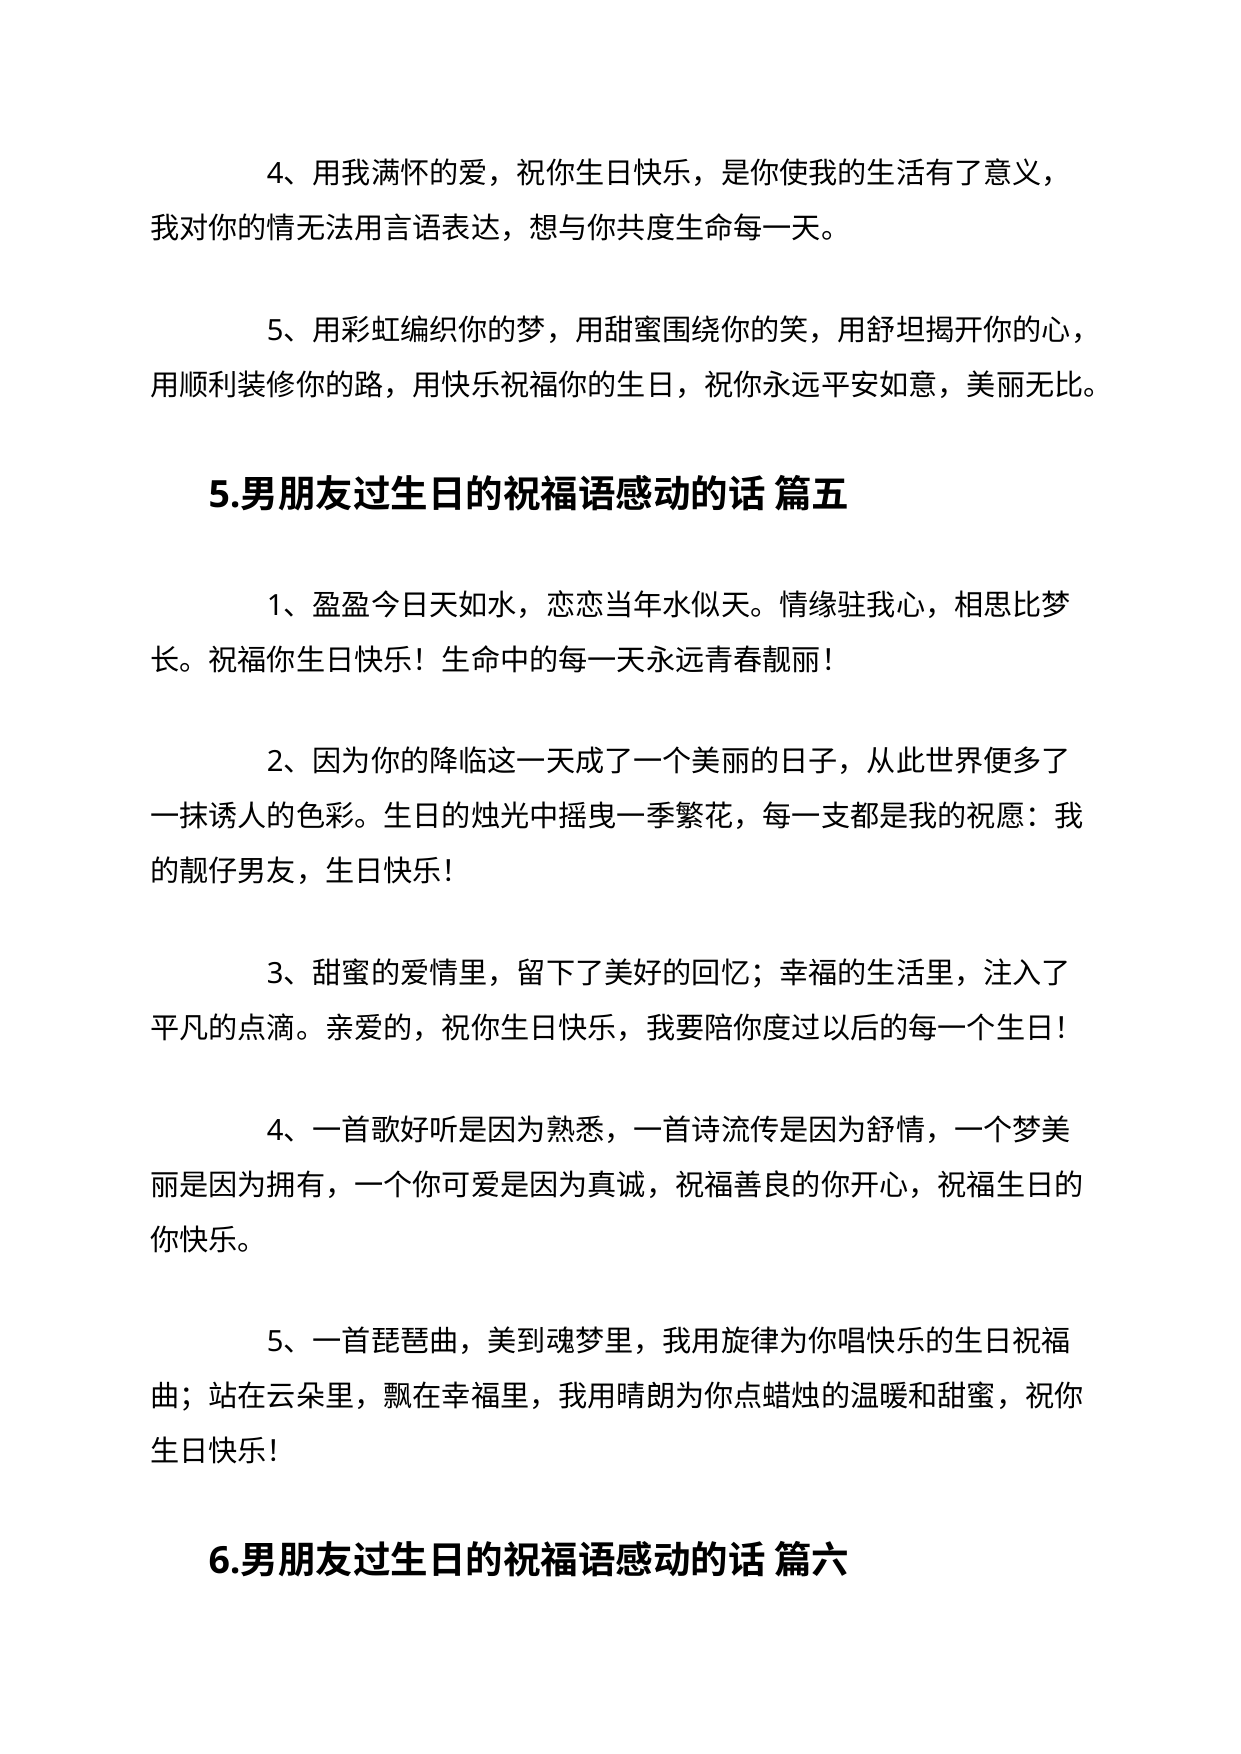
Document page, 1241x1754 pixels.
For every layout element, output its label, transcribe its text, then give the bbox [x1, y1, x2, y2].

text 5.男朋友过生日的祝福语感动的话 篇五 [150, 463, 1090, 518]
text 1、盈盈今日天如水，恋恋当年水似天。情缘驻我心，相思比梦长。祝福你生日快乐！生命中的每一天永远青春靓丽！ [150, 581, 1090, 678]
text 3、甜蜜的爱情里，留下了美好的回忆；幸福的生活里，注入了平凡的点滴。亲爱的，祝你生日快乐，我要陪你度过以后的每一个生日！ [150, 949, 1090, 1047]
text 4、用我满怀的爱，祝你生日快乐，是你使我的生活有了意义，我对你的情无法用言语表达，想与你共度生命每一天。 [150, 150, 1090, 247]
text 2、因为你的降临这一天成了一个美丽的日子，从此世界便多了一抹诱人的色彩。生日的烛光中摇曳一季繁花，每一支都是我的祝愿：我的靓仔男友，生日快乐！ [150, 738, 1090, 890]
text 6.男朋友过生日的祝福语感动的话 篇六 [150, 1530, 1090, 1584]
text 4、一首歌好听是因为熟悉，一首诗流传是因为舒情，一个梦美丽是因为拥有，一个你可爱是因为真诚，祝福善良的你开心，祝福生日的你快乐。 [150, 1106, 1090, 1258]
text 5、一首琵琶曲，美到魂梦里，我用旋律为你唱快乐的生日祝福曲；站在云朵里，飘在幸福里，我用晴朗为你点蜡烛的温暖和甜蜜，祝你生日快乐！ [150, 1318, 1090, 1470]
text 5、用彩虹编织你的梦，用甜蜜围绕你的笑，用舒坦揭开你的心，用顺利装修你的路，用快乐祝福你的生日，祝你永远平安如意，美丽无比。 [150, 307, 1090, 404]
